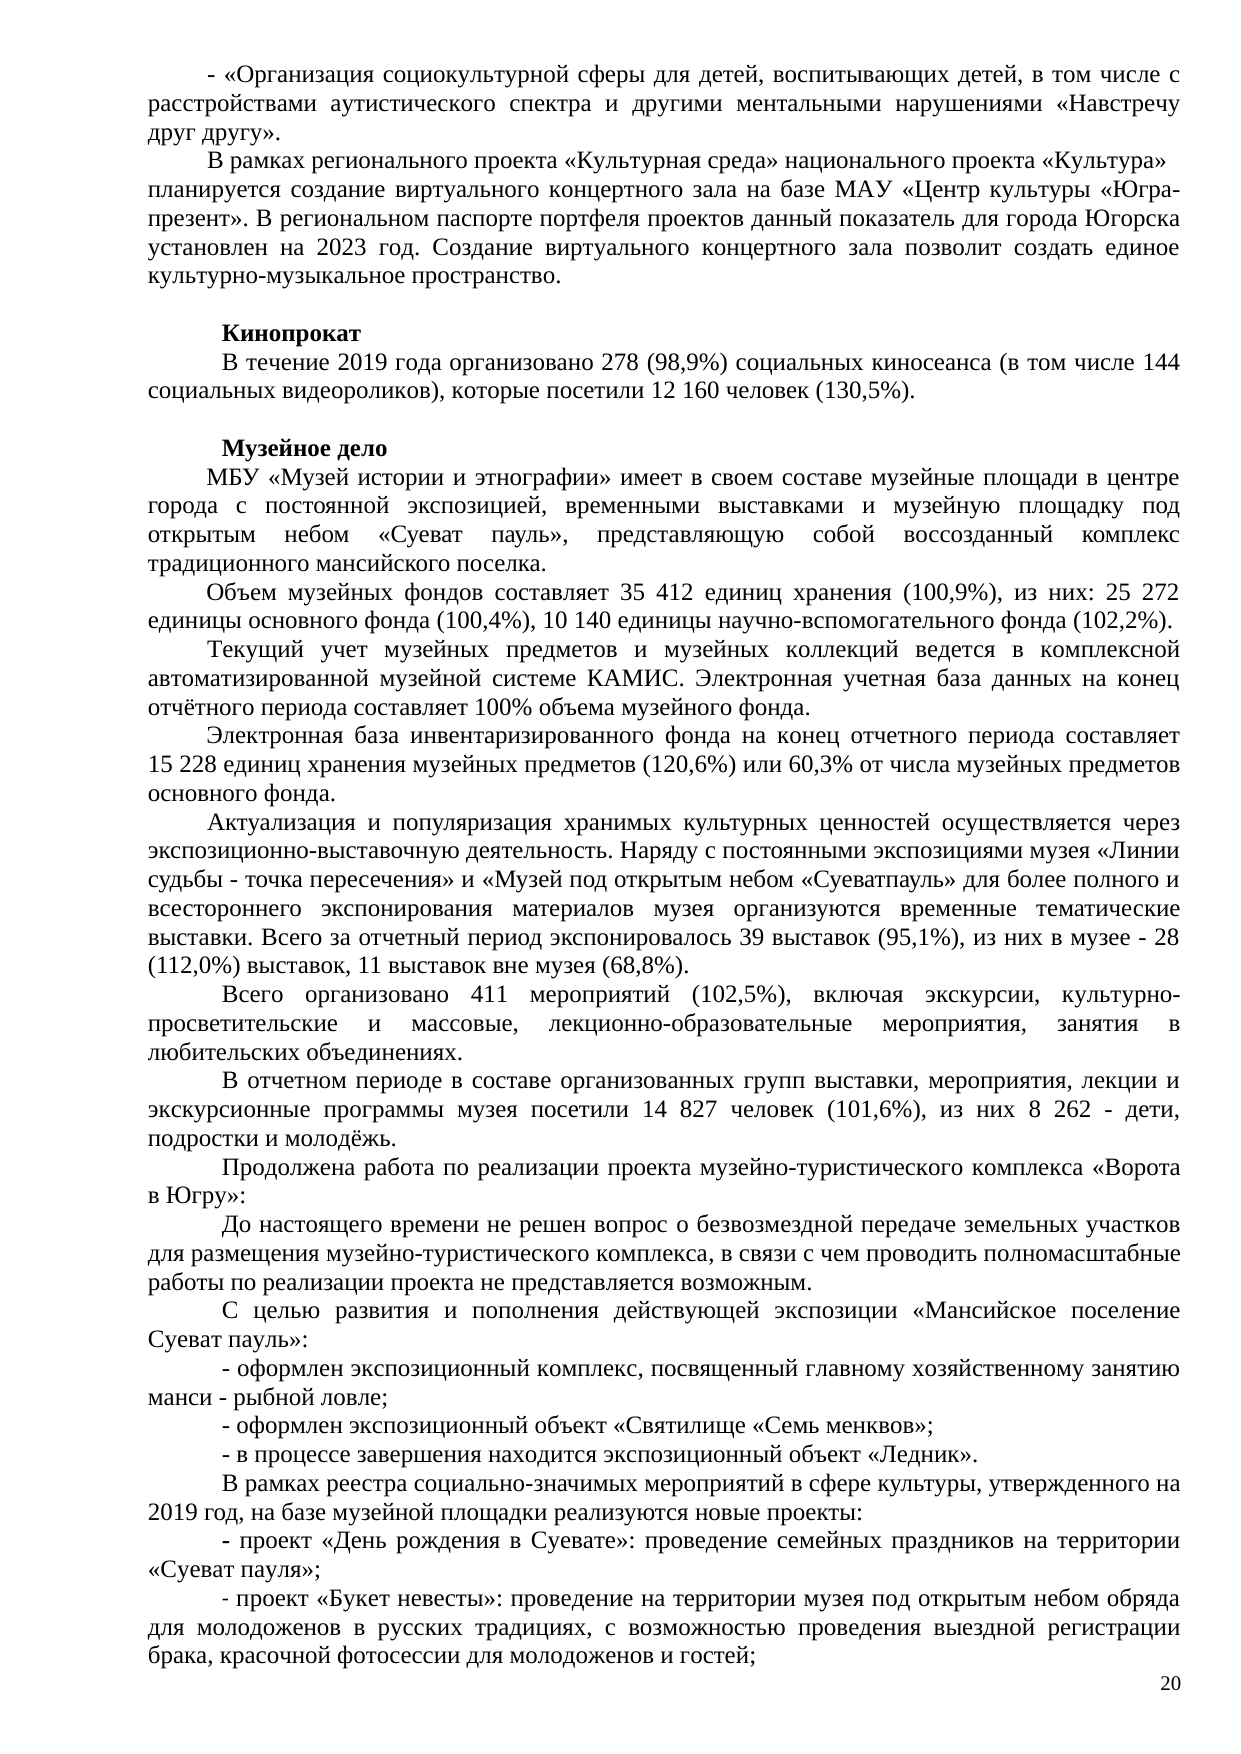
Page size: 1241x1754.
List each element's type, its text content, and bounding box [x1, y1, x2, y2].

text - проект «Букет невесты»: проведение на территории музея под открытым небом обряда для молодоженов в русских традициях, с возможностью проведения выездной регистрации брака, красочной фотосессии для молодоженов и гостей; [148, 1583, 1181, 1669]
text - в процессе завершения находится экспозиционный объект «Ледник». [148, 1439, 1181, 1468]
list Текущий учет музейных предметов и музейных коллекций ведется в комплексной автоматизированной музейной системе КАМИС. Электронная учетная база данных на конец отчётного периода составляет 100% объема музейного фонда. [148, 634, 1181, 720]
text - проект «День рождения в Суевате»: проведение семейных праздников на территории «Суеват пауля»; [148, 1525, 1181, 1583]
text Электронная база инвентаризированного фонда на конец отчетного периода составляет 15 228 единиц хранения музейных предметов (120,6%) или 60,3% от числа музейных предметов основного фонда. [148, 720, 1181, 807]
text До настоящего времени не решен вопрос о безвозмездной передаче земельных участков для размещения музейно-туристического комплекса, в связи с чем проводить полномасштабные работы по реализации проекта не представляется возможным. [148, 1209, 1181, 1295]
text Музейное дело [148, 433, 1181, 462]
text Продолжена работа по реализации проекта музейно-туристического комплекса «Ворота в Югру»: [148, 1152, 1181, 1209]
text МБУ «Музей истории и этнографии» имеет в своем составе музейные площади в центре города с постоянной экспозицией, временными выставками и музейную площадку под открытым небом «Суеват пауль», представляющую собой воссозданный комплекс традиционного мансийского поселка. [148, 462, 1181, 577]
text - оформлен экспозиционный объект «Святилище «Семь менквов»; [148, 1410, 1181, 1439]
text Всего организовано 411 мероприятий (102,5%), включая экскурсии, культурно-просветительские и массовые, лекционно-образовательные мероприятия, занятия в любительских объединениях. [148, 979, 1181, 1065]
text В течение 2019 года организовано 278 (98,9%) социальных киносеанса (в том числе 144 социальных видеороликов), которые посетили 12 160 человек (130,5%). [148, 347, 1181, 404]
text Объем музейных фондов составляет 35 412 единиц хранения (100,9%), из них: 25 272 единицы основного фонда (100,4%), 10 140 единицы научно-вспомогательного фонда (102,2%). [148, 577, 1181, 634]
text - оформлен экспозиционный комплекс, посвященный главному хозяйственному занятию манси - рыбной ловле; [148, 1353, 1181, 1410]
text Кинопрокат [148, 318, 1181, 347]
text С целью развития и пополнения действующей экспозиции «Мансийское поселение Суеват пауль»: [148, 1295, 1181, 1353]
text В рамках реестра социально-значимых мероприятий в сфере культуры, утвержденного на 2019 год, на базе музейной площадки реализуются новые проекты: [148, 1468, 1181, 1525]
text - «Организация социокультурной сферы для детей, воспитывающих детей, в том числе с расстройствами аутистического спектра и другими ментальными нарушениями «Навстречу друг другу». [148, 59, 1181, 145]
text планируется создание виртуального концертного зала на базе МАУ «Центр культуры «Югра-презент». В региональном паспорте портфеля проектов данный показатель для города Югорска установлен на 2023 год. Создание виртуального концертного зала позволит создать единое культурно-музыкальное пространство. [148, 174, 1181, 289]
text В рамках регионального проекта «Культурная среда» национального проекта «Культура» [148, 145, 1181, 174]
text В отчетном периоде в составе организованных групп выставки, мероприятия, лекции и экскурсионные программы музея посетили 14 827 человек (101,6%), из них 8 262 - дети, подростки и молодёжь. [148, 1065, 1181, 1152]
text Актуализация и популяризация хранимых культурных ценностей осуществляется через экспозиционно-выставочную деятельность. Наряду с постоянными экспозициями музея «Линии судьбы - точка пересечения» и «Музей под открытым небом «Суеватпауль» для более полного и всестороннего экспонирования материалов музея организуются временные тематические выставки. Всего за отчетный период экспонировалось 39 выставок (95,1%), из них в музее - 28 (112,0%) выставок, 11 выставок вне музея (68,8%). [148, 807, 1181, 979]
